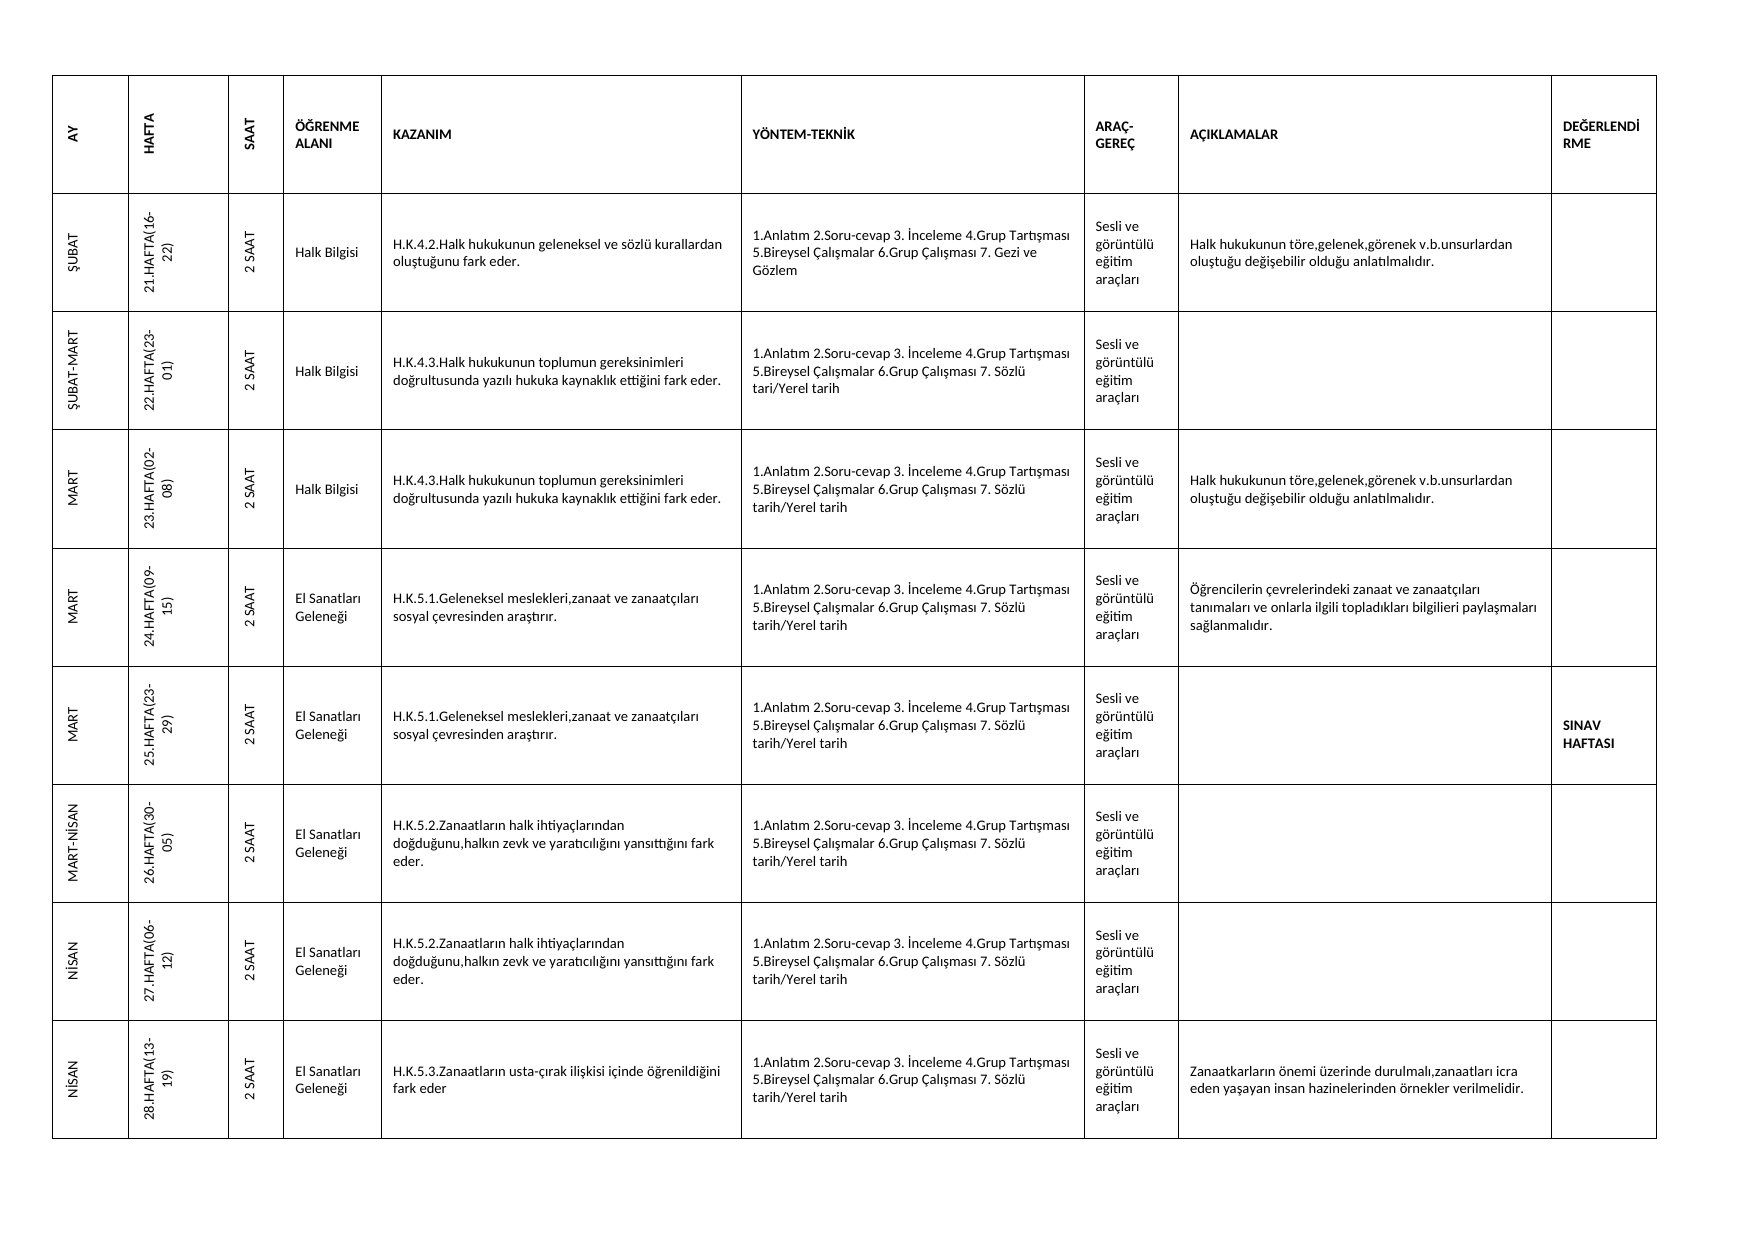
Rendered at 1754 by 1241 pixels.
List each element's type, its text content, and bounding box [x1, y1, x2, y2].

table_cell Sesli ve görüntülü eğitim araçları [1085, 1021, 1178, 1138]
table_cell 1.Anlatım 2.Soru-cevap 3. İnceleme 4.Grup Tartışması 5.Bireysel Çalışmalar 6.Grup Çalışması 7. Sözlü tarih/Yerel tarih [742, 1021, 1084, 1138]
table_cell 1.Anlatım 2.Soru-cevap 3. İnceleme 4.Grup Tartışması 5.Bireysel Çalışmalar 6.Grup Çalışması 7. Sözlü tarih/Yerel tarih [742, 667, 1084, 784]
table_cell Sesli ve görüntülü eğitim araçları [1085, 667, 1178, 784]
table_cell [1552, 549, 1656, 666]
table_cell 2 SAAT [229, 430, 283, 547]
table_cell [1179, 785, 1551, 902]
table_cell 2 SAAT [229, 194, 283, 311]
table_cell [1552, 312, 1656, 429]
table_cell H.K.4.2.Halk hukukunun geleneksel ve sözlü kurallardan oluştuğunu fark eder. [382, 194, 741, 311]
table_cell El Sanatları Geleneği [284, 1021, 381, 1138]
table_cell Halk hukukunun töre,gelenek,görenek v.b.unsurlardan oluştuğu değişebilir olduğu anlatılmalıdır. [1179, 430, 1551, 547]
table_cell Halk Bilgisi [284, 312, 381, 429]
table_cell [1552, 1021, 1656, 1138]
table_cell El Sanatları Geleneği [284, 549, 381, 666]
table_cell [742, 194, 1084, 311]
table_cell 2 SAAT [229, 1021, 283, 1138]
table_cell 2 SAAT [229, 312, 283, 429]
table_cell NİSAN [53, 1021, 128, 1138]
table_cell 26.HAFTA(30-05) [129, 785, 228, 902]
table_cell Sesli ve görüntülü eğitim araçları [1085, 549, 1178, 666]
table_cell [1179, 312, 1551, 429]
table_cell Halk Bilgisi [284, 430, 381, 547]
table_cell 1.Anlatım 2.Soru-cevap 3. İnceleme 4.Grup Tartışması 5.Bireysel Çalışmalar 6.Grup Çalışması 7. Sözlü tarih/Yerel tarih [742, 903, 1084, 1020]
table_header KAZANIM [382, 76, 741, 193]
table_cell MART-NİSAN [53, 785, 128, 902]
table_cell NİSAN [53, 903, 128, 1020]
table_cell Halk hukukunun töre,gelenek,görenek v.b.unsurlardan oluştuğu değişebilir olduğu anlatılmalıdır. [1179, 194, 1551, 311]
table_cell [1179, 903, 1551, 1020]
table_header ARAÇ-GEREÇ [1085, 76, 1178, 193]
table_cell 2 SAAT [229, 667, 283, 784]
table_cell H.K.5.2.Zanaatların halk ihtiyaçlarından doğduğunu,halkın zevk ve yaratıcılığını yansıttığını fark eder. [382, 903, 741, 1020]
table_cell Öğrencilerin çevrelerindeki zanaat ve zanaatçıları tanımaları ve onlarla ilgili topladıkları bilgilieri paylaşmaları sağlanmalıdır. [1179, 549, 1551, 666]
table_cell 22.HAFTA(23-01) [129, 312, 228, 429]
table_cell SINAV HAFTASI [1552, 667, 1656, 784]
table_cell 1.Anlatım 2.Soru-cevap 3. İnceleme 4.Grup Tartışması 5.Bireysel Çalışmalar 6.Grup Çalışması 7. Sözlü tarih/Yerel tarih [742, 549, 1084, 666]
table_cell 2 SAAT [229, 549, 283, 666]
table_cell MART [53, 549, 128, 666]
table_cell 1.Anlatım 2.Soru-cevap 3. İnceleme 4.Grup Tartışması 5.Bireysel Çalışmalar 6.Grup Çalışması 7. Sözlü tarih/Yerel tarih [742, 785, 1084, 902]
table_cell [382, 1021, 741, 1138]
table_cell 27.HAFTA(06-12) [129, 903, 228, 1020]
table_cell [1552, 903, 1656, 1020]
table_cell Sesli ve görüntülü eğitim araçları [1085, 903, 1178, 1020]
table_cell MART [53, 430, 128, 547]
table_cell MART [53, 667, 128, 784]
table_cell [1552, 194, 1656, 311]
table_cell 28.HAFTA(13-19) [129, 1021, 228, 1138]
table_header YÖNTEM-TEKNİK [742, 76, 1084, 193]
table_cell H.K.5.1.Geleneksel meslekleri,zanaat ve zanaatçıları sosyal çevresinden araştırır. [382, 667, 741, 784]
table_cell [1179, 667, 1551, 784]
table_cell Sesli ve görüntülü eğitim araçları [1085, 312, 1178, 429]
table_cell Sesli ve görüntülü eğitim araçları [1085, 194, 1178, 311]
table_cell H.K.4.3.Halk hukukunun toplumun gereksinimleri doğrultusunda yazılı hukuka kaynaklık ettiğini fark eder. [382, 430, 741, 547]
table_header ÖĞRENME ALANI [284, 76, 381, 193]
table_header HAFTA [129, 76, 228, 193]
table_cell [1552, 785, 1656, 902]
table_cell 25.HAFTA(23-29) [129, 667, 228, 784]
table_cell El Sanatları Geleneği [284, 903, 381, 1020]
table_cell 1.Anlatım 2.Soru-cevap 3. İnceleme 4.Grup Tartışması 5.Bireysel Çalışmalar 6.Grup Çalışması 7. Sözlü tarih/Yerel tarih [742, 430, 1084, 547]
table_cell 2 SAAT [229, 903, 283, 1020]
table_cell ŞUBAT-MART [53, 312, 128, 429]
table_cell H.K.5.1.Geleneksel meslekleri,zanaat ve zanaatçıları sosyal çevresinden araştırır. [382, 549, 741, 666]
table_cell 2 SAAT [229, 785, 283, 902]
table_header SAAT [229, 76, 283, 193]
table_cell ŞUBAT [53, 194, 128, 311]
table_cell H.K.5.2.Zanaatların halk ihtiyaçlarından doğduğunu,halkın zevk ve yaratıcılığını yansıttığını fark eder. [382, 785, 741, 902]
table_cell El Sanatları Geleneği [284, 667, 381, 784]
table_cell [1552, 430, 1656, 547]
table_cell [1179, 1021, 1551, 1138]
table_cell 24.HAFTA(09-15) [129, 549, 228, 666]
table_cell 21.HAFTA(16-22) [129, 194, 228, 311]
table_header AY [53, 76, 128, 193]
table_cell 23.HAFTA(02-08) [129, 430, 228, 547]
table_cell El Sanatları Geleneği [284, 785, 381, 902]
table_cell Sesli ve görüntülü eğitim araçları [1085, 430, 1178, 547]
table_header DEĞERLENDİRME [1552, 76, 1656, 193]
table_cell H.K.4.3.Halk hukukunun toplumun gereksinimleri doğrultusunda yazılı hukuka kaynaklık ettiğini fark eder. [382, 312, 741, 429]
table_cell Halk Bilgisi [284, 194, 381, 311]
table_cell Sesli ve görüntülü eğitim araçları [1085, 785, 1178, 902]
table_header AÇIKLAMALAR [1179, 76, 1551, 193]
table_cell 1.Anlatım 2.Soru-cevap 3. İnceleme 4.Grup Tartışması 5.Bireysel Çalışmalar 6.Grup Çalışması 7. Sözlü tari/Yerel tarih [742, 312, 1084, 429]
